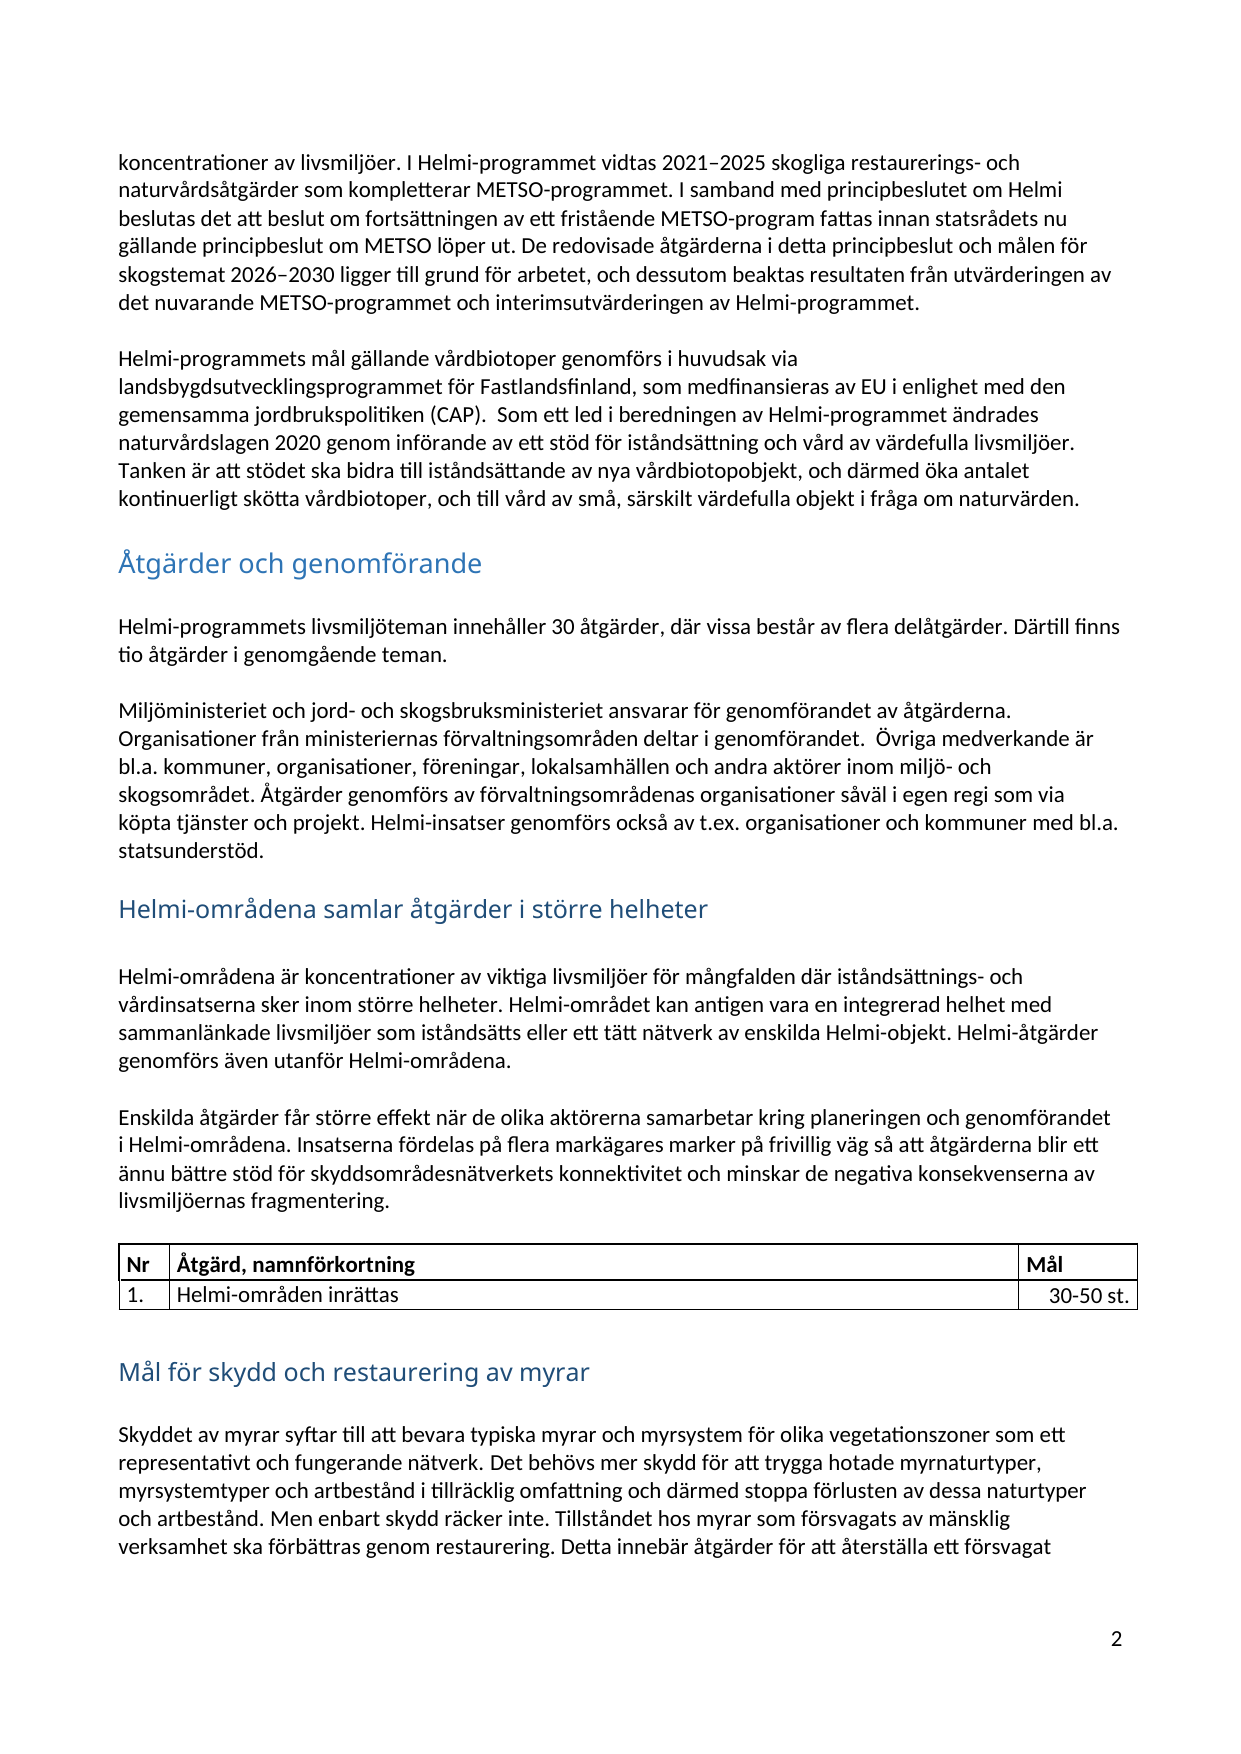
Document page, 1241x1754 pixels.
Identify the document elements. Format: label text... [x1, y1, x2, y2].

table_cell 1. [120, 1280, 169, 1309]
table_header Åtgärd, namnförkortning [170, 1245, 1018, 1278]
text Miljöministeriet och jord- och skogsbruksministeriet ansvarar för genomförandet av åtgärderna. Organisationer från ministeriernas förvaltningsområden deltar i genomförandet. Övriga medverkande är bl.a. kommuner, organisationer, föreningar, lokalsamhällen och andra aktörer inom miljö- och skogsområdet. Åtgärder genomförs av förvaltningsområdenas organisationer såväl i egen regi som via köpta tjänster och projekt. Helmi-insatser genomförs också av t.ex. organisationer och kommuner med bl.a. statsunderstöd. [118, 696, 1122, 864]
text Enskilda åtgärder får större effekt när de olika aktörerna samarbetar kring planeringen och genomförandet i Helmi-områdena. Insatserna fördelas på flera markägares marker på frivillig väg så att åtgärderna blir ett ännu bättre stöd för skyddsområdesnätverkets konnektivitet och minskar de negativa konsekvenserna av livsmiljöernas fragmentering. [118, 1103, 1122, 1215]
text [118, 148, 1122, 316]
table_header Mål [1019, 1245, 1137, 1278]
text Helmi-områdena är koncentrationer av viktiga livsmiljöer för mångfalden där iståndsättnings- och vårdinsatserna sker inom större helheter. Helmi-området kan antigen vara en integrerad helhet med sammanlänkade livsmiljöer som iståndsätts eller ett tätt nätverk av enskilda Helmi-objekt. Helmi-åtgärder genomförs även utanför Helmi-områdena. [118, 962, 1122, 1074]
text Helmi-programmets livsmiljöteman innehåller 30 åtgärder, där vissa består av flera delåtgärder. Därtill finns tio åtgärder i genomgående teman. [118, 612, 1122, 668]
table_cell 30-50 st. [1019, 1281, 1137, 1309]
table_cell Helmi-områden inrättas [170, 1281, 1018, 1309]
table_header Nr [120, 1245, 169, 1278]
text Helmi-programmets mål gällande vårdbiotoper genomförs i huvudsak via landsbygdsutvecklingsprogrammet för Fastlandsfinland, som medfinansieras av EU i enlighet med den gemensamma jordbrukspolitiken (CAP). Som ett led i beredningen av Helmi-programmet ändrades naturvårdslagen 2020 genom införande av ett stöd för iståndsättning och vård av värdefulla livsmiljöer. Tanken är att stödet ska bidra till iståndsättande av nya vårdbiotopobjekt, och därmed öka antalet kontinuerligt skötta vårdbiotoper, och till vård av små, särskilt värdefulla objekt i fråga om naturvärden. [118, 344, 1122, 512]
subtitle Åtgärder och genomförande [118, 544, 1122, 581]
subtitle Mål för skydd och restaurering av myrar [118, 1355, 1122, 1389]
text Helmi-områdena samlar åtgärder i större helheter [118, 892, 1122, 926]
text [118, 1420, 1122, 1560]
